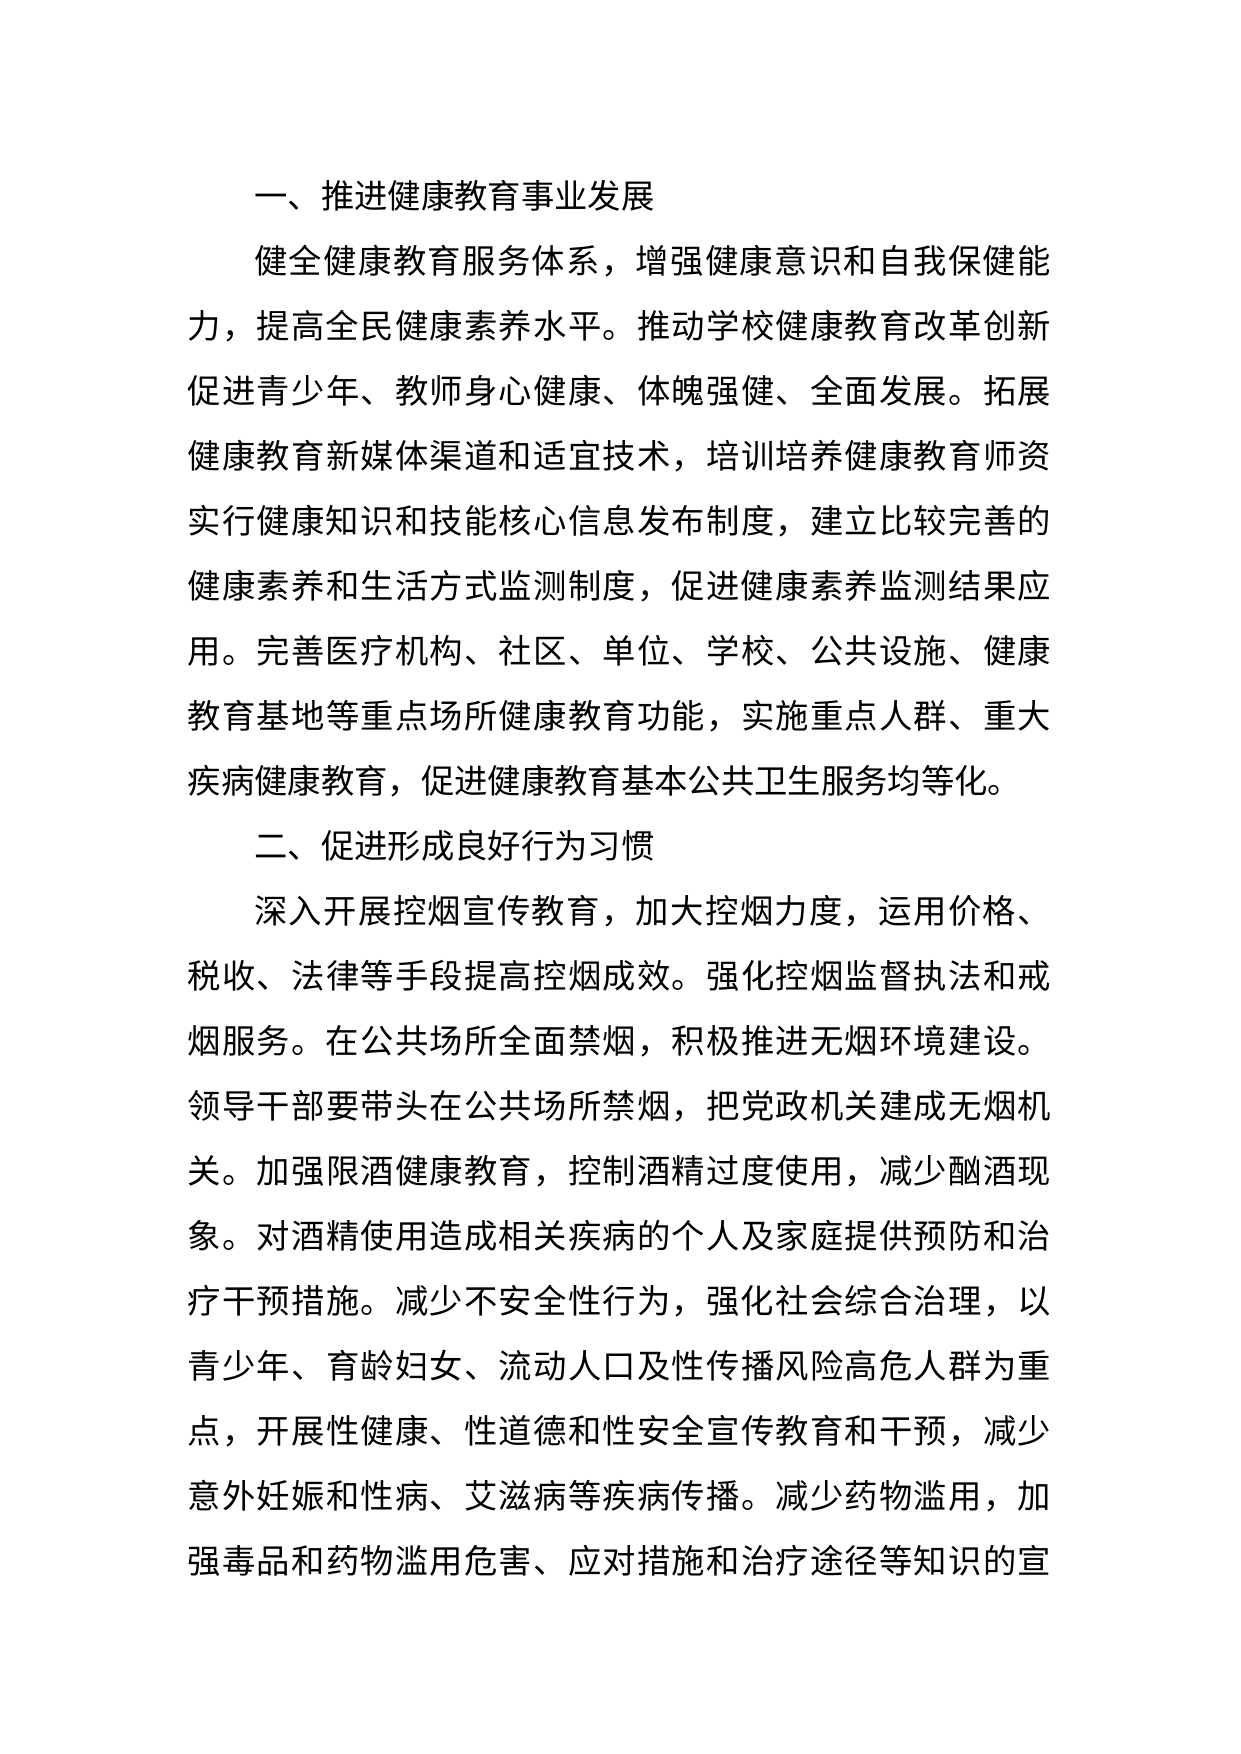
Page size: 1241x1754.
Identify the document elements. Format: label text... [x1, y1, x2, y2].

text 二、促进形成良好行为习惯 [187, 812, 1053, 877]
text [187, 877, 1053, 1592]
text 健全健康教育服务体系，增强健康意识和自我保健能力，提高全民健康素养水平。推动学校健康教育改革创新，促进青少年、教师身心健康、体魄强健、全面发展。拓展健康教育新媒体渠道和适宜技术，培训培养健康教育师资。实行健康知识和技能核心信息发布制度，建立比较完善的健康素养和生活方式监测制度，促进健康素养监测结果应用。完善医疗机构、社区、单位、学校、公共设施、健康教育基地等重点场所健康教育功能，实施重点人群、重大疾病健康教育，促进健康教育基本公共卫生服务均等化。 [187, 227, 1053, 812]
text 一、推进健康教育事业发展 [187, 162, 1053, 227]
